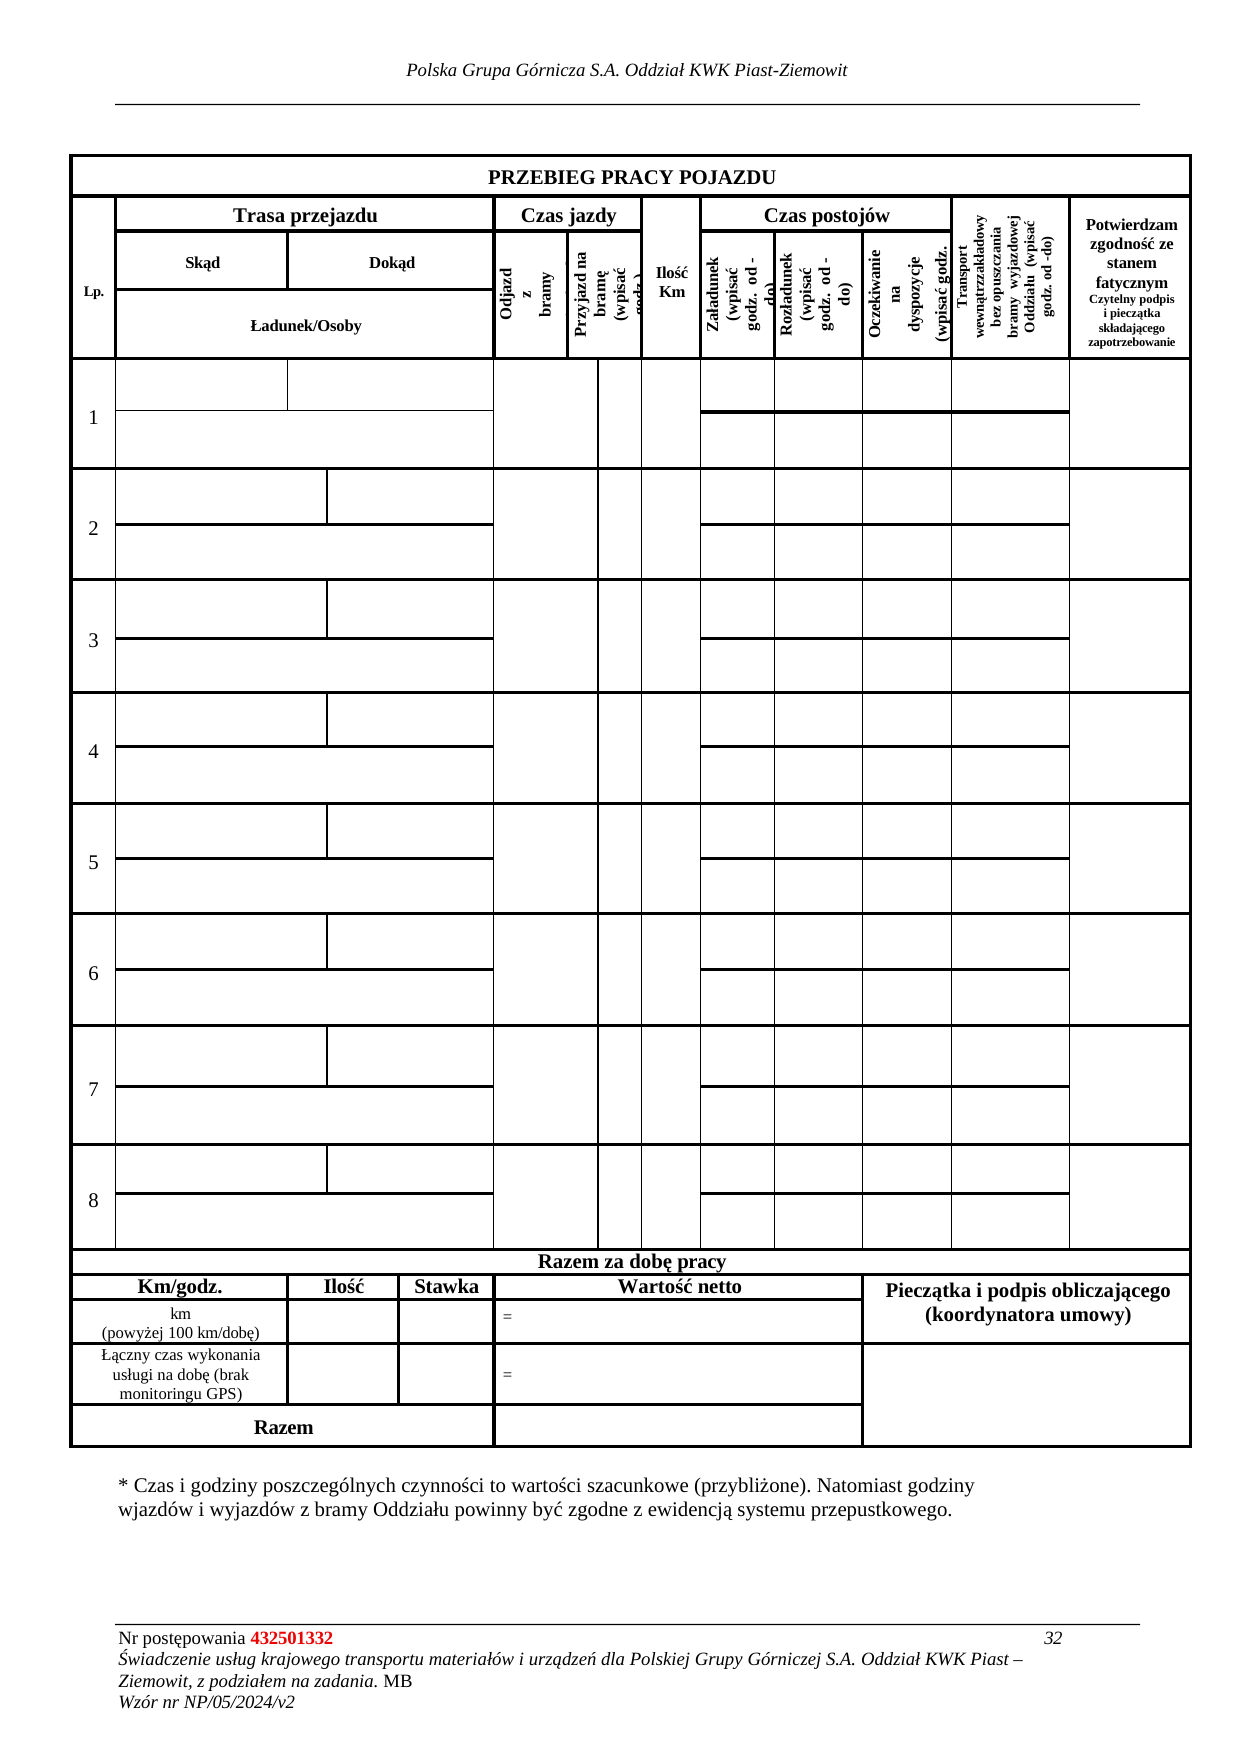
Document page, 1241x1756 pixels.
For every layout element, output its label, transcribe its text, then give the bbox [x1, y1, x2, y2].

table_cell [952, 971, 1069, 1024]
table_cell [494, 1027, 597, 1143]
table_cell [775, 748, 862, 802]
table_cell Czas postojów [702, 198, 950, 229]
table_cell [642, 1027, 700, 1143]
table_cell [701, 470, 774, 523]
table_cell [863, 915, 951, 968]
table_cell [952, 581, 1069, 637]
table_cell [400, 1345, 492, 1403]
table_cell [775, 971, 862, 1024]
table_cell Oczekiwanie na dyspozycje (wpisać godz. od -do) [864, 233, 950, 357]
table_cell [775, 360, 862, 410]
table_cell [328, 470, 493, 523]
table_cell [701, 1027, 774, 1084]
table_cell [775, 1088, 862, 1143]
table_cell [701, 748, 774, 802]
table_cell [494, 1146, 597, 1248]
table_cell [952, 805, 1069, 857]
table_cell [494, 470, 597, 578]
table_cell [952, 1195, 1069, 1248]
table_cell [775, 470, 862, 523]
table_cell [775, 860, 862, 912]
table_cell Załadunek (wpisać godz. od -do) [702, 233, 773, 357]
table_cell Łączny czas wykonania usługi na dobę (brak monitoringu GPS) [73, 1345, 286, 1403]
table_cell [116, 411, 493, 467]
table_cell [642, 470, 700, 578]
table_cell Lp. [73, 198, 114, 357]
table_cell [494, 694, 597, 802]
table_cell 2 [73, 470, 115, 578]
table_cell [701, 805, 774, 857]
table_cell [116, 694, 326, 745]
table_cell [116, 971, 493, 1024]
table_cell [952, 360, 1069, 410]
table_cell = [496, 1301, 861, 1342]
table_cell 1 [73, 360, 115, 467]
table_cell [328, 805, 493, 857]
table_cell [328, 581, 493, 637]
table_cell [328, 1146, 493, 1192]
table_cell [863, 748, 951, 802]
table_cell [952, 694, 1069, 745]
text * Czas i godziny poszczególnych czynności to wartości szacunkowe (przybliżone). Natomiast godziny wjazdów i wyjazdów z bramy Oddziału powinny być zgodne z ewidencją systemu przepustkowego. [118, 1473, 1054, 1521]
table_cell [863, 640, 951, 691]
table_cell [1070, 694, 1189, 802]
table_cell [642, 694, 700, 802]
table_cell [701, 414, 774, 467]
table_cell [496, 1406, 861, 1445]
table_cell [863, 414, 951, 467]
table_cell [863, 971, 951, 1024]
table_cell [863, 1195, 951, 1248]
table_cell [701, 1146, 774, 1192]
table_cell [494, 805, 597, 912]
table_cell [775, 805, 862, 857]
table_cell [642, 1146, 700, 1248]
table_cell [1070, 470, 1189, 578]
table_cell [775, 915, 862, 968]
table_cell [952, 1088, 1069, 1143]
table_cell [599, 1146, 641, 1248]
table_cell [952, 640, 1069, 691]
table_cell [599, 915, 641, 1024]
table_cell [599, 581, 641, 691]
table_cell [952, 1146, 1069, 1192]
table_cell [642, 805, 700, 912]
table_cell [952, 414, 1069, 467]
table_cell Pieczątka i podpis obliczającego (koordynatora umowy) [864, 1276, 1189, 1342]
table_cell [701, 581, 774, 637]
table_cell [863, 805, 951, 857]
table_cell [863, 470, 951, 523]
table_cell [328, 915, 493, 968]
table_cell [775, 694, 862, 745]
table_cell [952, 860, 1069, 912]
table_cell [400, 1301, 492, 1342]
table_cell [863, 1027, 951, 1084]
table_cell Ilość [289, 1276, 397, 1298]
table_cell [864, 1345, 1189, 1445]
table_cell Potwierdzam zgodność ze stanem fatycznym Czytelny podpis i pieczątka składającego zapotrzebowanie [1071, 198, 1189, 357]
table_cell [863, 526, 951, 578]
table_cell [863, 360, 951, 410]
table_cell [701, 526, 774, 578]
table_cell [701, 915, 774, 968]
table_cell [775, 1195, 862, 1248]
table_cell [599, 1027, 641, 1143]
table_cell [1070, 805, 1189, 912]
table_cell 8 [73, 1146, 115, 1248]
table_cell Przyjazd na bramę (wpisać godz.) [569, 233, 640, 357]
table_cell [701, 1195, 774, 1248]
table_cell [863, 694, 951, 745]
table_cell 7 [73, 1027, 115, 1143]
table_cell [116, 470, 326, 523]
table_cell 6 [73, 915, 115, 1024]
table_cell [494, 581, 597, 691]
table_cell [1070, 360, 1189, 467]
table_cell [1070, 581, 1189, 691]
table_cell [701, 694, 774, 745]
table_cell [599, 360, 641, 467]
table_cell [1070, 1027, 1189, 1143]
table_cell [952, 526, 1069, 578]
table_cell [116, 860, 493, 912]
table_header PRZEBIEG PRACY POJAZDU [73, 157, 1189, 194]
table_cell [328, 694, 493, 745]
table_cell [116, 526, 493, 578]
table_cell [328, 1027, 493, 1084]
table_cell km (powyżej 100 km/dobę) [73, 1301, 286, 1342]
table_cell Ilość Km [643, 198, 699, 357]
table_cell [642, 581, 700, 691]
table_cell [599, 805, 641, 912]
table_cell [494, 360, 597, 467]
table_cell [642, 360, 700, 467]
table_cell [863, 1088, 951, 1143]
table_cell [116, 640, 493, 691]
table_cell [116, 748, 493, 802]
table_cell 5 [73, 805, 115, 912]
table_cell [952, 1027, 1069, 1084]
table_cell Czas jazdy [496, 198, 640, 229]
table_cell [289, 1301, 397, 1342]
table_cell [775, 414, 862, 467]
table_cell [701, 360, 774, 410]
table_cell [289, 1345, 397, 1403]
table_cell Razem [73, 1406, 492, 1445]
table_cell [599, 694, 641, 802]
table_cell Km/godz. [73, 1276, 286, 1298]
table_cell [952, 748, 1069, 802]
table_cell [116, 805, 326, 857]
table_cell [1070, 915, 1189, 1024]
table_cell Ładunek/Osoby [117, 291, 492, 357]
table_cell [775, 526, 862, 578]
table_cell [775, 1146, 862, 1192]
table_cell [701, 640, 774, 691]
table_cell Stawka [400, 1276, 492, 1298]
table_cell [116, 581, 326, 637]
table_cell [599, 470, 641, 578]
table_cell Dokąd [289, 233, 492, 288]
table_cell = [496, 1345, 861, 1403]
table_cell Skąd [117, 233, 286, 288]
table_cell [952, 915, 1069, 968]
table_cell [116, 360, 287, 410]
table_cell [642, 915, 700, 1024]
table_cell [116, 1146, 326, 1192]
table_cell Odjazd z bramy (wpisać godz.) [496, 233, 566, 357]
table_cell [775, 640, 862, 691]
table_cell [863, 860, 951, 912]
table_cell 4 [73, 694, 115, 802]
table_cell [775, 1027, 862, 1084]
table_cell [288, 360, 493, 410]
table_cell [494, 915, 597, 1024]
table_cell [775, 581, 862, 637]
table_cell [116, 1195, 493, 1248]
table_cell Trasa przejazdu [117, 198, 492, 229]
table_cell [701, 1088, 774, 1143]
table_cell [863, 1146, 951, 1192]
table_cell [116, 1027, 326, 1084]
table_cell [863, 581, 951, 637]
table_cell Transport wewnątrzzakładowy bez opuszczania bramy wyjazdowej Oddziału (wpisać godz. od -do) [953, 198, 1068, 357]
table_cell Wartość netto [496, 1276, 861, 1298]
table_cell [701, 860, 774, 912]
table_cell Rozładunek (wpisać godz. od -do) [776, 233, 861, 357]
table_cell 3 [73, 581, 115, 691]
table_cell Razem za dobę pracy [73, 1251, 1189, 1273]
table_cell [701, 971, 774, 1024]
table_cell [952, 470, 1069, 523]
table_cell [116, 1088, 493, 1143]
table_cell [116, 915, 326, 968]
table_cell [1070, 1146, 1189, 1248]
